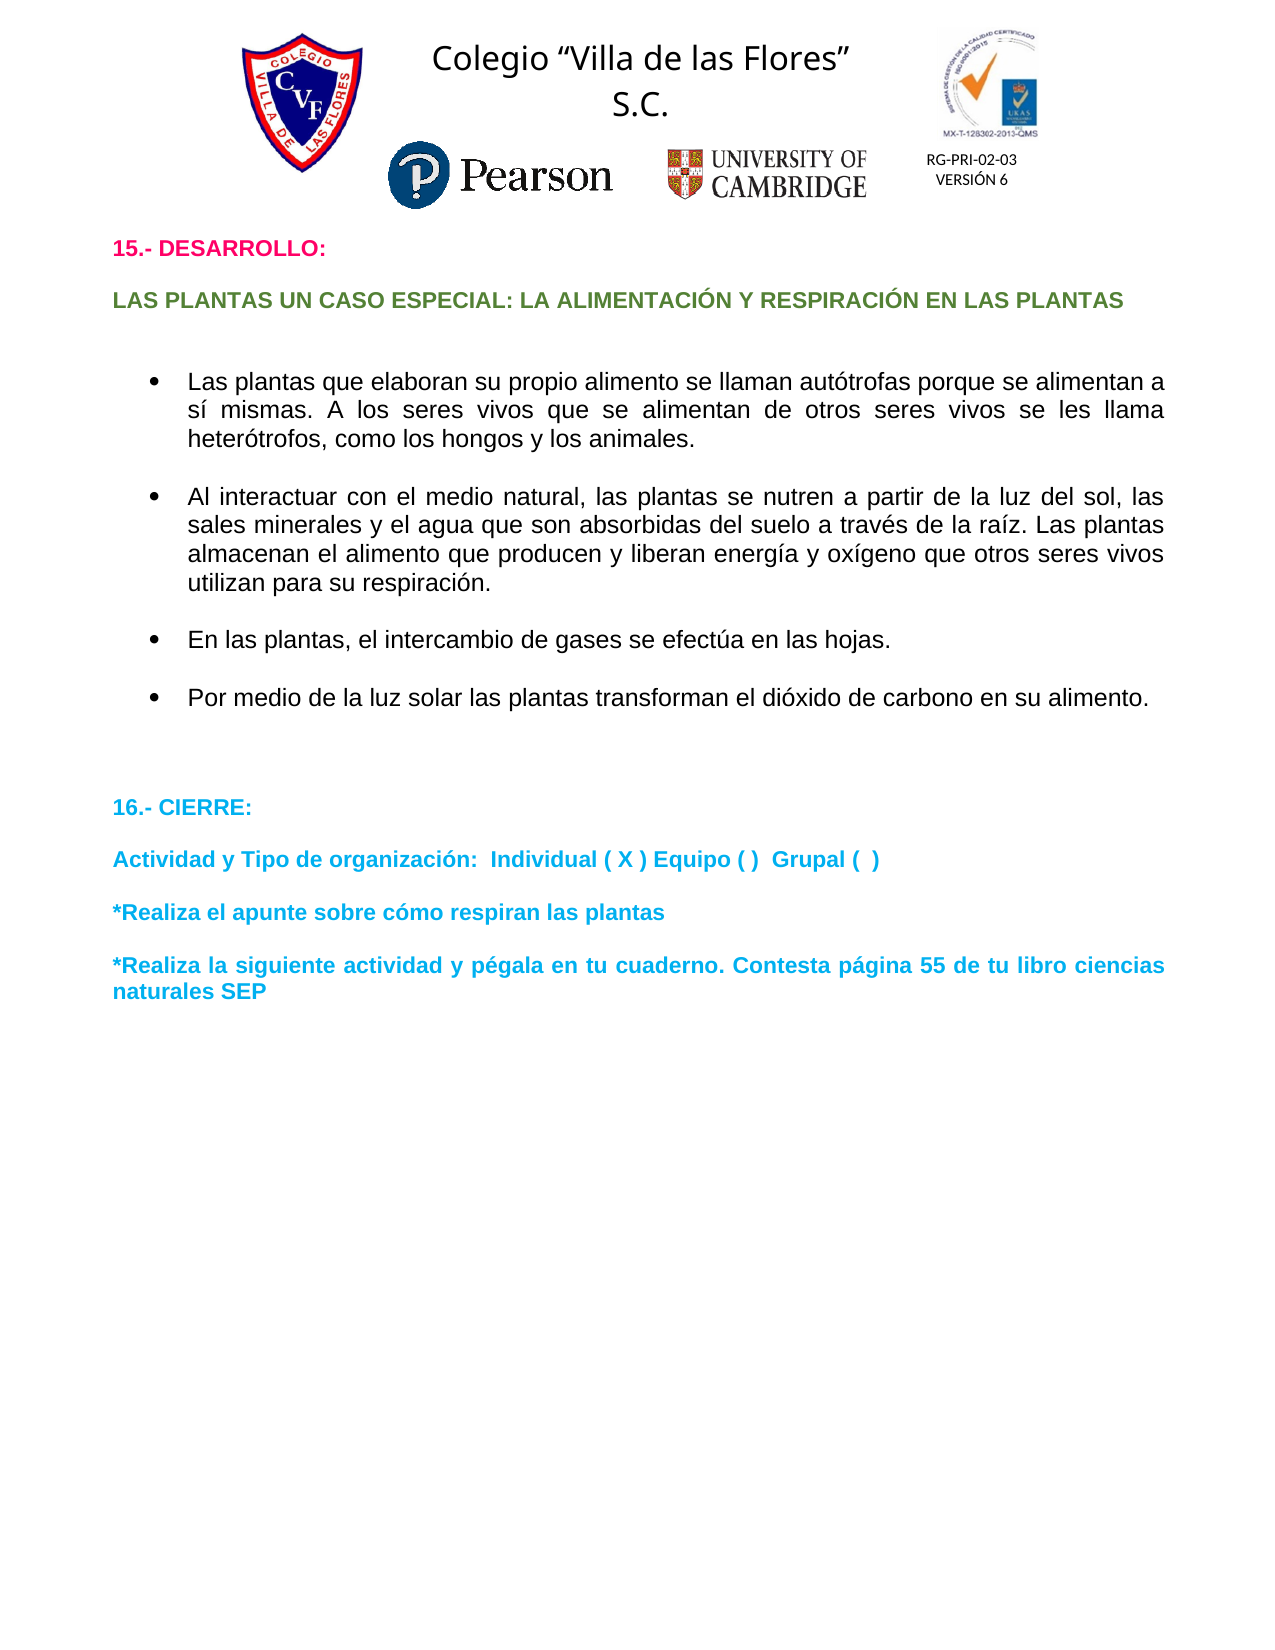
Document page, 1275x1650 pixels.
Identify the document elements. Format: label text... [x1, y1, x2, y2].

text *Realiza el apunte sobre cómo respiran las plantas [112, 899, 1167, 925]
list En las plantas, el intercambio de gases se efectúa en las hojas. [150, 626, 1167, 654]
list Las plantas que elaboran su propio alimento se llaman autótrofas porque se alimentan a sí mismas. A los seres vivos que se alimentan de otros seres vivos se les llama heterótrofos, como los hongos y los animales. [150, 367, 1167, 453]
text Actividad y Tipo de organización: Individual ( X ) Equipo ( ) Grupal ( ) [112, 846, 1167, 872]
text 15.- DESARROLLO: [112, 235, 1167, 261]
picture [937, 27, 1039, 141]
list Por medio de la luz solar las plantas transforman el dióxido de carbono en su alimento. [150, 683, 1167, 712]
picture [235, 29, 372, 177]
list Al interactuar con el medio natural, las plantas se nutren a partir de la luz del sol, las sales minerales y el agua que son absorbidas del suelo a través de la raíz. Las plantas almacenan el alimento que producen y liberan energía y oxígeno que otros seres vivos utilizan para su respiración. [150, 482, 1167, 597]
text *Realiza la siguiente actividad y pégala en tu cuaderno. Contesta página 55 de tu libro ciencias naturales SEP [112, 952, 1167, 1004]
picture [380, 135, 619, 213]
text 16.- CIERRE: [112, 793, 1167, 820]
text LAS PLANTAS UN CASO ESPECIAL: LA ALIMENTACIÓN Y RESPIRACIÓN EN LAS PLANTAS [112, 287, 1167, 314]
